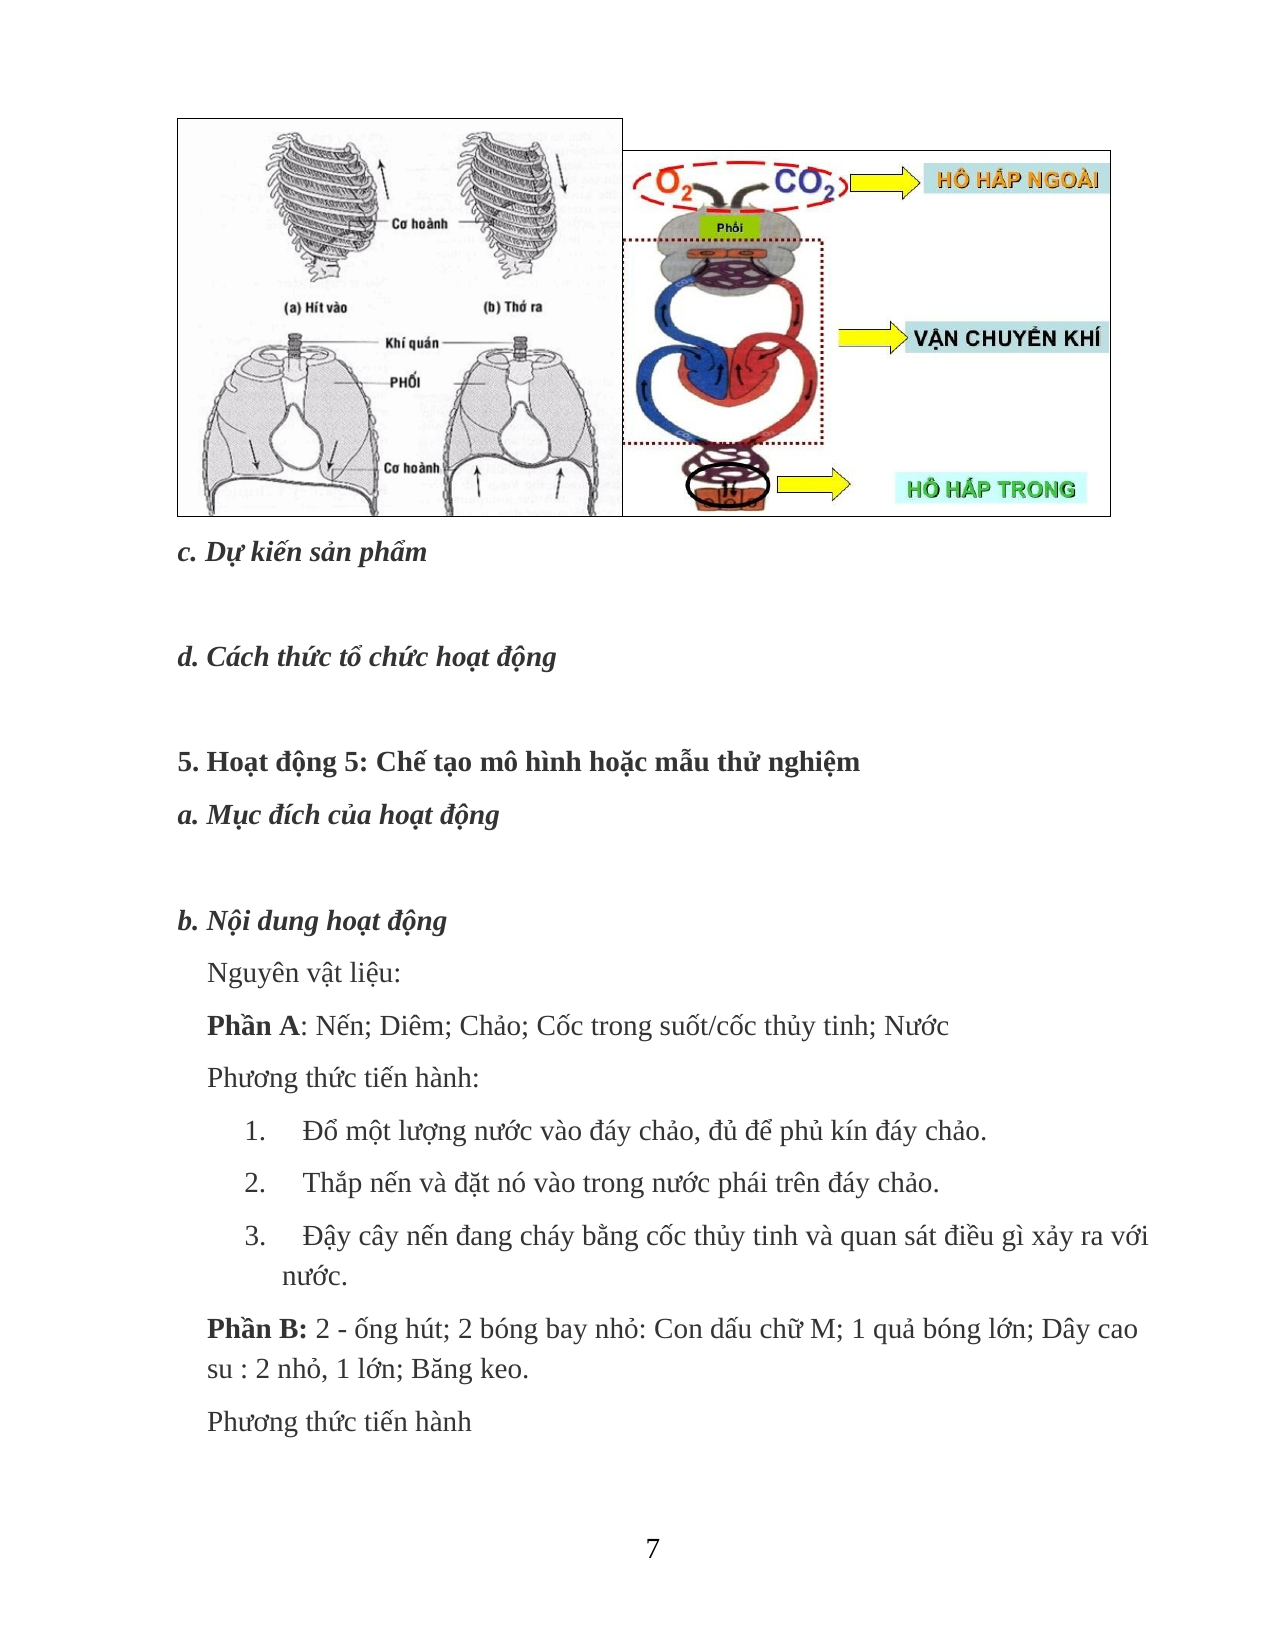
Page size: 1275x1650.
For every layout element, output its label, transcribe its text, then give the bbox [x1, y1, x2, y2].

list Đổ một lượng nước vào đáy chảo, đủ để phủ kín đáy chảo. [244, 1113, 1218, 1146]
list Thắp nến và đặt nó vào trong nước phái trên đáy chảo. [244, 1165, 1218, 1199]
subtitle Mục đích của hoạt động [177, 797, 1218, 831]
text Phần B: 2 - ống hút; 2 bóng bay nhỏ: Con dấu chữ M; 1 quả bóng lớn; Dây cao su : 2 nhỏ, 1 lớn; Băng keo. [207, 1311, 1158, 1385]
picture [623, 151, 1110, 516]
subtitle Cách thức tổ chức hoạt động [177, 639, 1218, 673]
picture [178, 119, 622, 516]
subtitle Nội dung hoạt động [177, 903, 1218, 937]
list Hoạt động 5: Chế tạo mô hình hoặc mẫu thử nghiệm [177, 744, 1218, 778]
text Nguyên vật liệu: [207, 955, 1218, 988]
text Phần A: Nến; Diêm; Chảo; Cốc trong suốt/cốc thủy tinh; Nước Phương thức tiến hành: [207, 1008, 950, 1094]
list Đậy cây nến đang cháy bằng cốc thủy tinh và quan sát điều gì xảy ra với nước. [244, 1218, 1156, 1292]
subtitle Dự kiến sản phẩm [177, 534, 1218, 567]
text Phương thức tiến hành [207, 1404, 1218, 1437]
